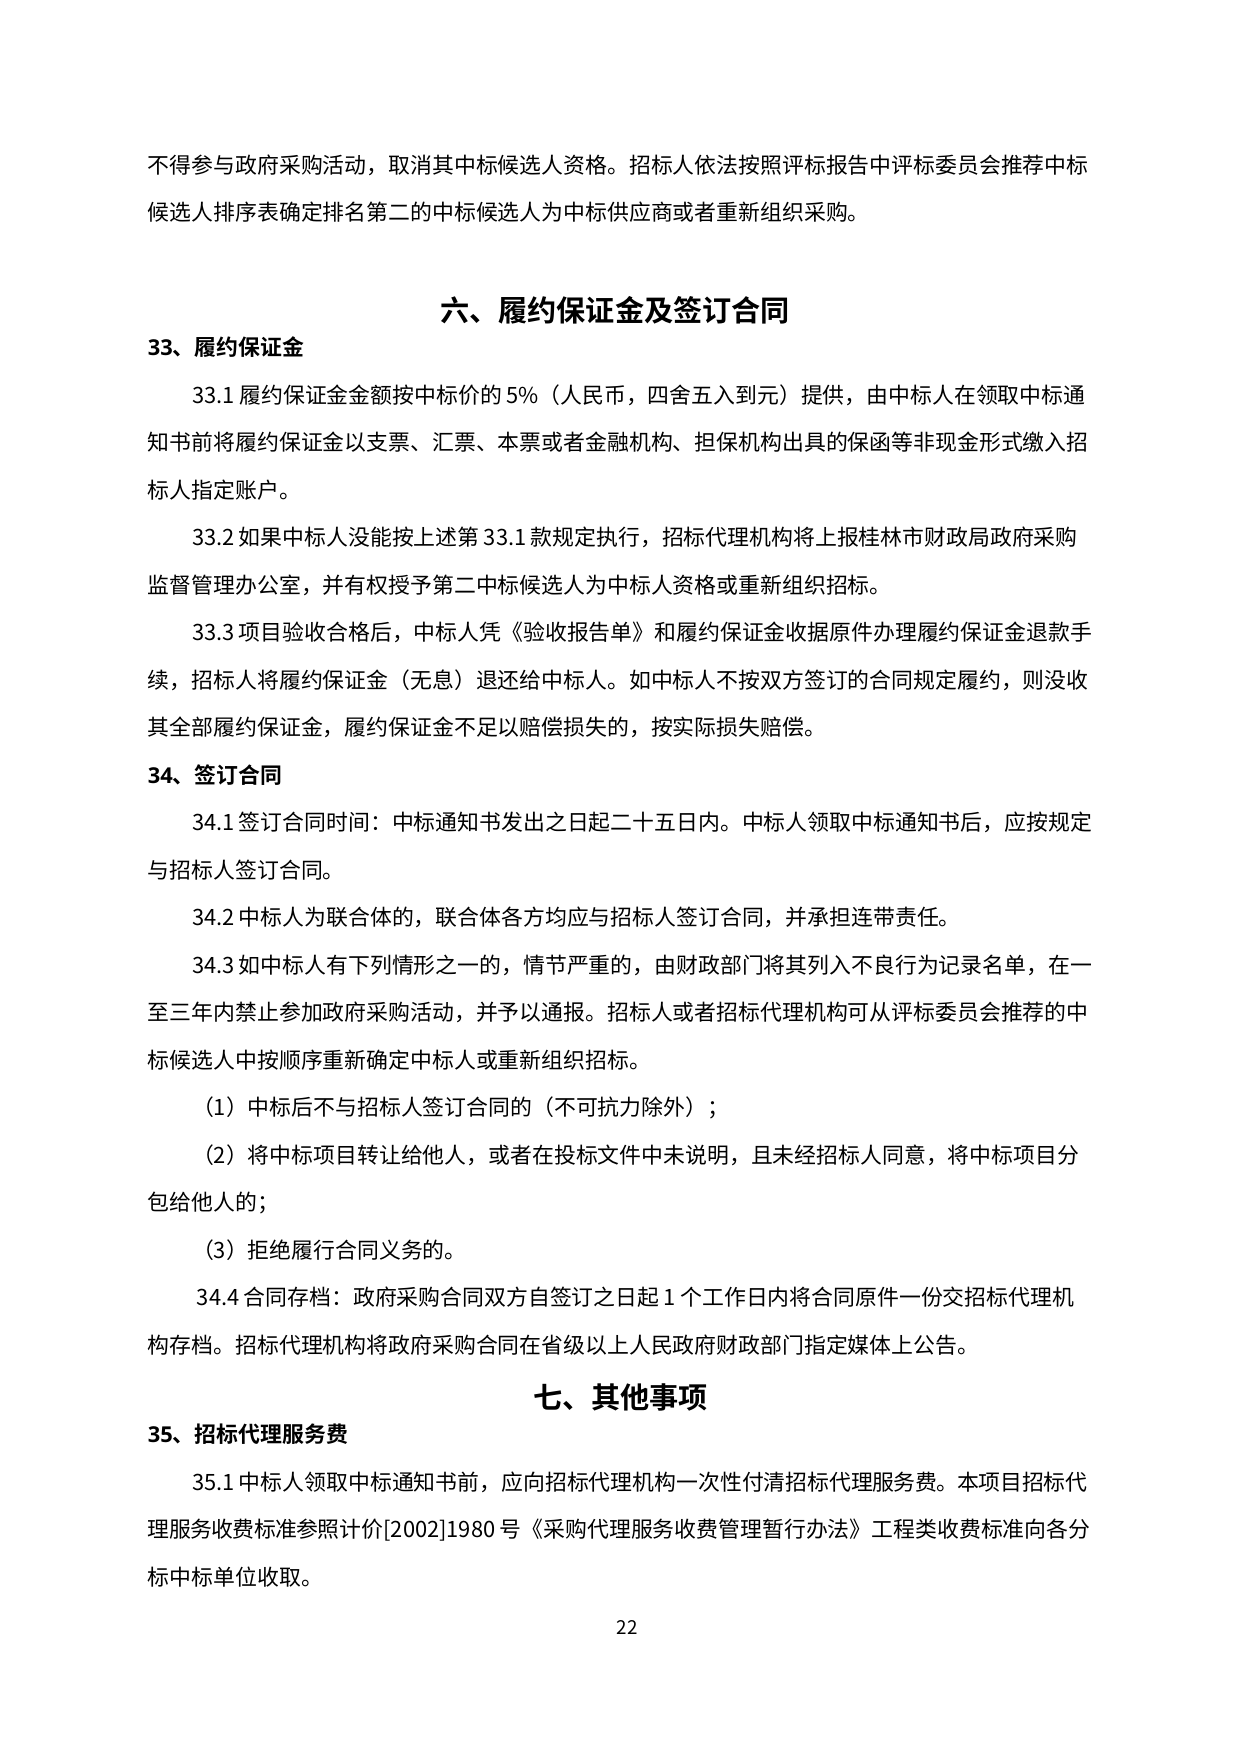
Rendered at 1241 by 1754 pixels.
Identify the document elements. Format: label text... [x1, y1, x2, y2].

subtitle 35、招标代理服务费 [148, 1417, 1093, 1449]
picture [622, 1629, 633, 1652]
subtitle 六、履约保证金及签订合同 [148, 288, 1082, 330]
text 33.1 履约保证金金额按中标价的5%（人民币，四舍五入到元）提供，由中标人在领取中标通知书前将履约保证金以支票、汇票、本票或者金融机构、担保机构出具的保函等非现金形式缴入招标人指定账户。 [148, 378, 1093, 504]
subtitle 33、履约保证金 [148, 330, 1093, 362]
text 33.2如果中标人没能按上述第33.1款规定执行，招标代理机构将上报桂林市财政局政府采购监督管理办公室，并有权授予第二中标候选人为中标人资格或重新组织招标。 [148, 520, 1093, 599]
text 34.4合同存档：政府采购合同双方自签订之日起1个工作日内将合同原件一份交招标代理机构存档。招标代理机构将政府采购合同在省级以上人民政府财政部门指定媒体上公告。 [148, 1280, 1093, 1359]
text 34.2中标人为联合体的，联合体各方均应与招标人签订合同，并承担连带责任。 [148, 900, 1093, 932]
text （1）中标后不与招标人签订合同的（不可抗力除外）； [148, 1090, 1093, 1122]
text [148, 148, 1093, 227]
subtitle 34、签订合同 [148, 758, 1093, 789]
text （3）拒绝履行合同义务的。 [148, 1233, 1093, 1264]
text 七、其他事项 [148, 1375, 1093, 1417]
text 34.3如中标人有下列情形之一的，情节严重的，由财政部门将其列入不良行为记录名单，在一至三年内禁止参加政府采购活动，并予以通报。招标人或者招标代理机构可从评标委员会推荐的中标候选人中按顺序重新确定中标人或重新组织招标。 [148, 948, 1093, 1074]
text 35.1中标人领取中标通知书前，应向招标代理机构一次性付清招标代理服务费。本项目招标代理服务收费标准参照计价[2002]1980号《采购代理服务收费管理暂行办法》工程类收费标准向各分标中标单位收取。 [148, 1465, 1093, 1591]
text （2）将中标项目转让给他人，或者在投标文件中未说明，且未经招标人同意，将中标项目分包给他人的； [148, 1138, 1093, 1217]
text 34.1签订合同时间：中标通知书发出之日起二十五日内。中标人领取中标通知书后，应按规定与招标人签订合同。 [148, 805, 1093, 884]
text 33.3项目验收合格后，中标人凭《验收报告单》和履约保证金收据原件办理履约保证金退款手续，招标人将履约保证金（无息）退还给中标人。如中标人不按双方签订的合同规定履约，则没收其全部履约保证金，履约保证金不足以赔偿损失的，按实际损失赔偿。 [148, 615, 1093, 742]
